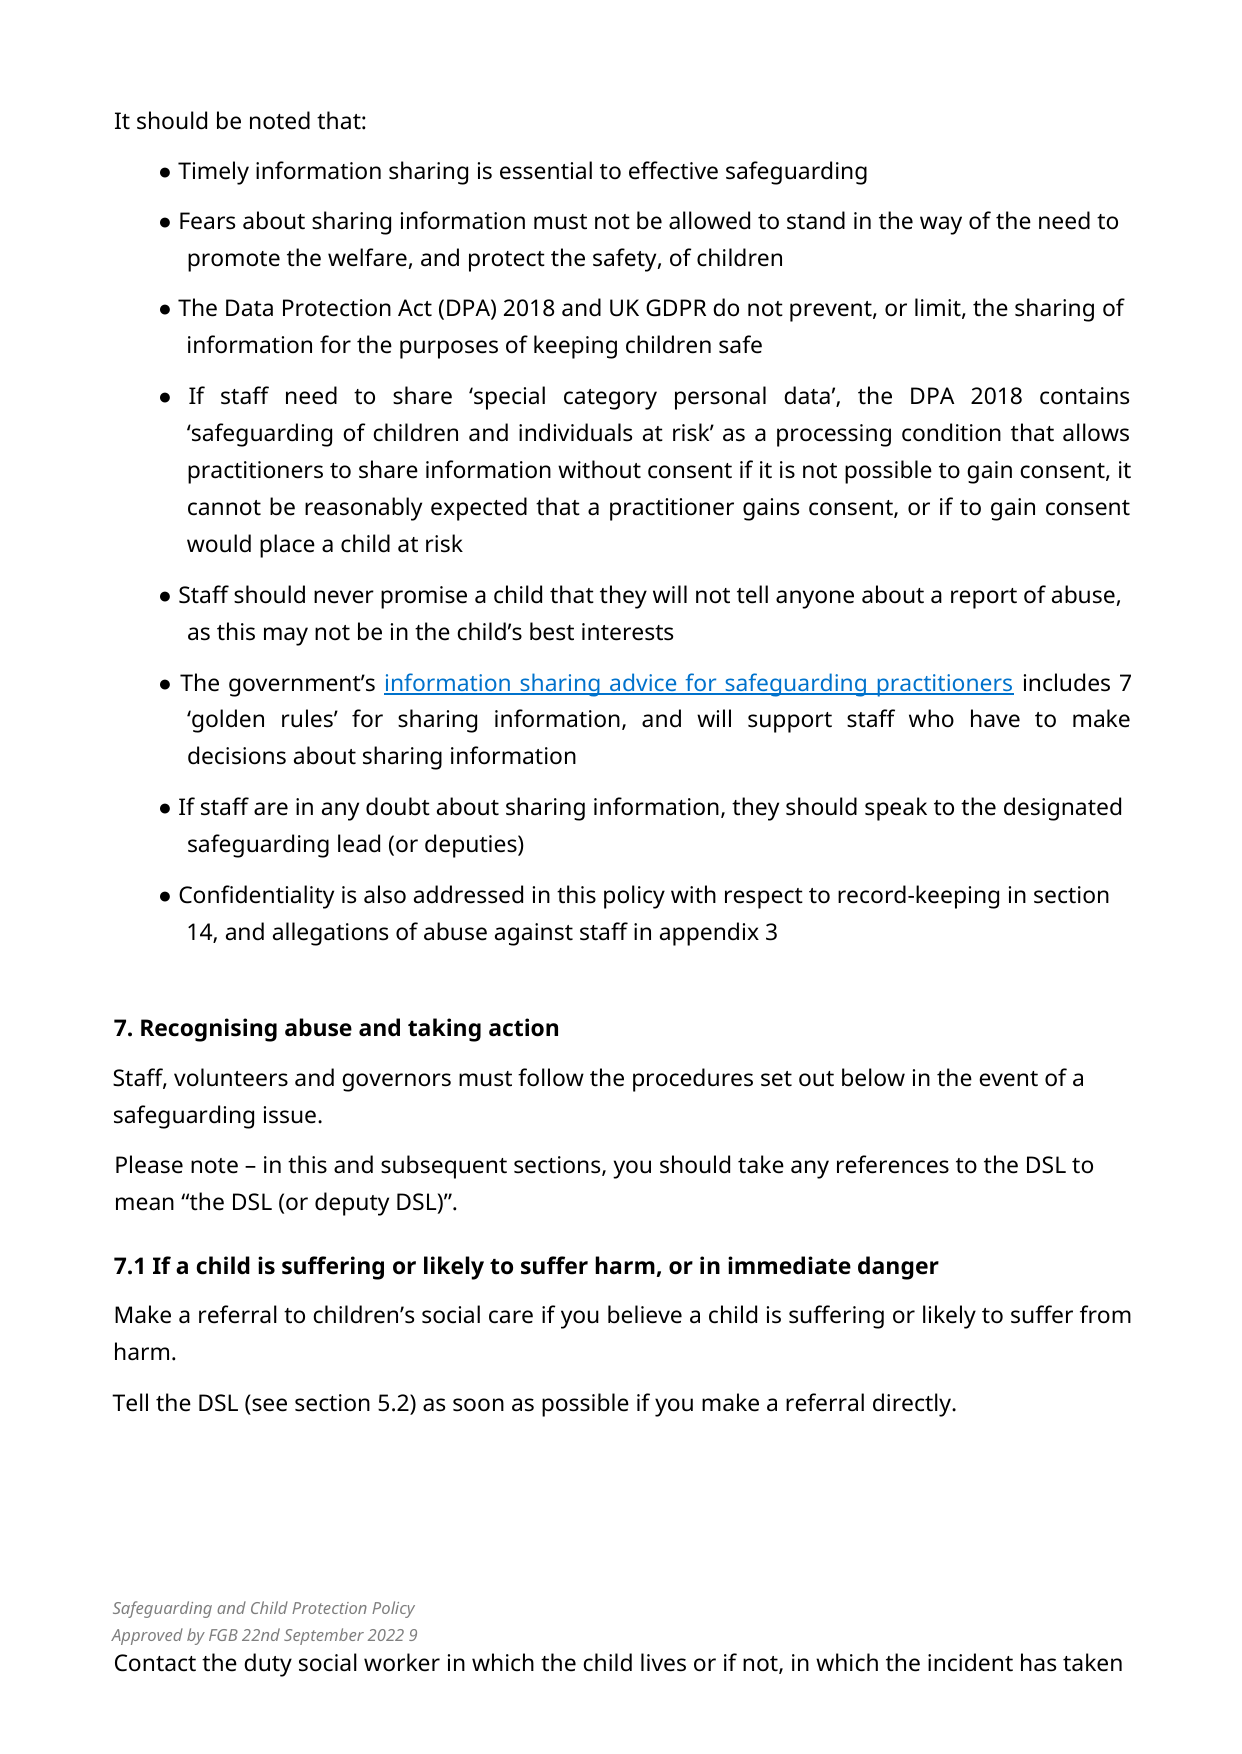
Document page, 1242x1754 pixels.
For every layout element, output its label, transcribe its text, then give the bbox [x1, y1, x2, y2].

text ● Confidentiality is also addressed in this policy with respect to record-keeping in section 14, and allegations of abuse against staff in appendix 3 [158, 879, 1131, 947]
text ● If staff need to share ‘special category personal data’, the DPA 2018 contains ‘safeguarding of children and individuals at risk’ as a processing condition that allows practitioners to share information without consent if it is not possible to gain consent, it cannot be reasonably expected that a practitioner gains consent, or if to gain consent would place a child at risk [158, 380, 1132, 559]
text ● The government’s information sharing advice for safeguarding practitioners includes 7 ‘golden rules’ for sharing information, and will support staff who have to make decisions about sharing information [158, 666, 1132, 771]
text Make a referral to children’s social care if you believe a child is suffering or likely to suffer from harm. [113, 1299, 1132, 1368]
text ● The Data Protection Act (DPA) 2018 and UK GDPR do not prevent, or limit, the sharing of information for the purposes of keeping children safe [158, 292, 1132, 361]
text ● If staff are in any doubt about sharing information, they should speak to the designated safeguarding lead (or deputies) [158, 791, 1132, 859]
text Safeguarding and Child Protection Policy [112, 1597, 1161, 1620]
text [112, 1647, 1131, 1678]
text Approved by FGB 22nd September 2022 9 [112, 1624, 1161, 1647]
text ● Staff should never promise a child that they will not tell anyone about a report of abuse, as this may not be in the child’s best interests [158, 579, 1130, 647]
text Please note – in this and subsequent sections, you should take any references to the DSL to mean “the DSL (or deputy DSL)”. [114, 1149, 1132, 1218]
text 7.1 If a child is suffering or likely to suffer harm, or in immediate danger [113, 1250, 1161, 1281]
text Staff, volunteers and governors must follow the procedures set out below in the event of a safeguarding issue. [112, 1062, 1133, 1130]
text 7. Recognising abuse and taking action [113, 1012, 1161, 1043]
text ● Timely information sharing is essential to effective safeguarding [158, 155, 1161, 186]
text It should be noted that: [114, 105, 1161, 136]
text Tell the DSL (see section 5.2) as soon as possible if you make a referral directly. [112, 1387, 1161, 1418]
text ● Fears about sharing information must not be allowed to stand in the way of the need to promote the welfare, and protect the safety, of children [158, 204, 1132, 273]
